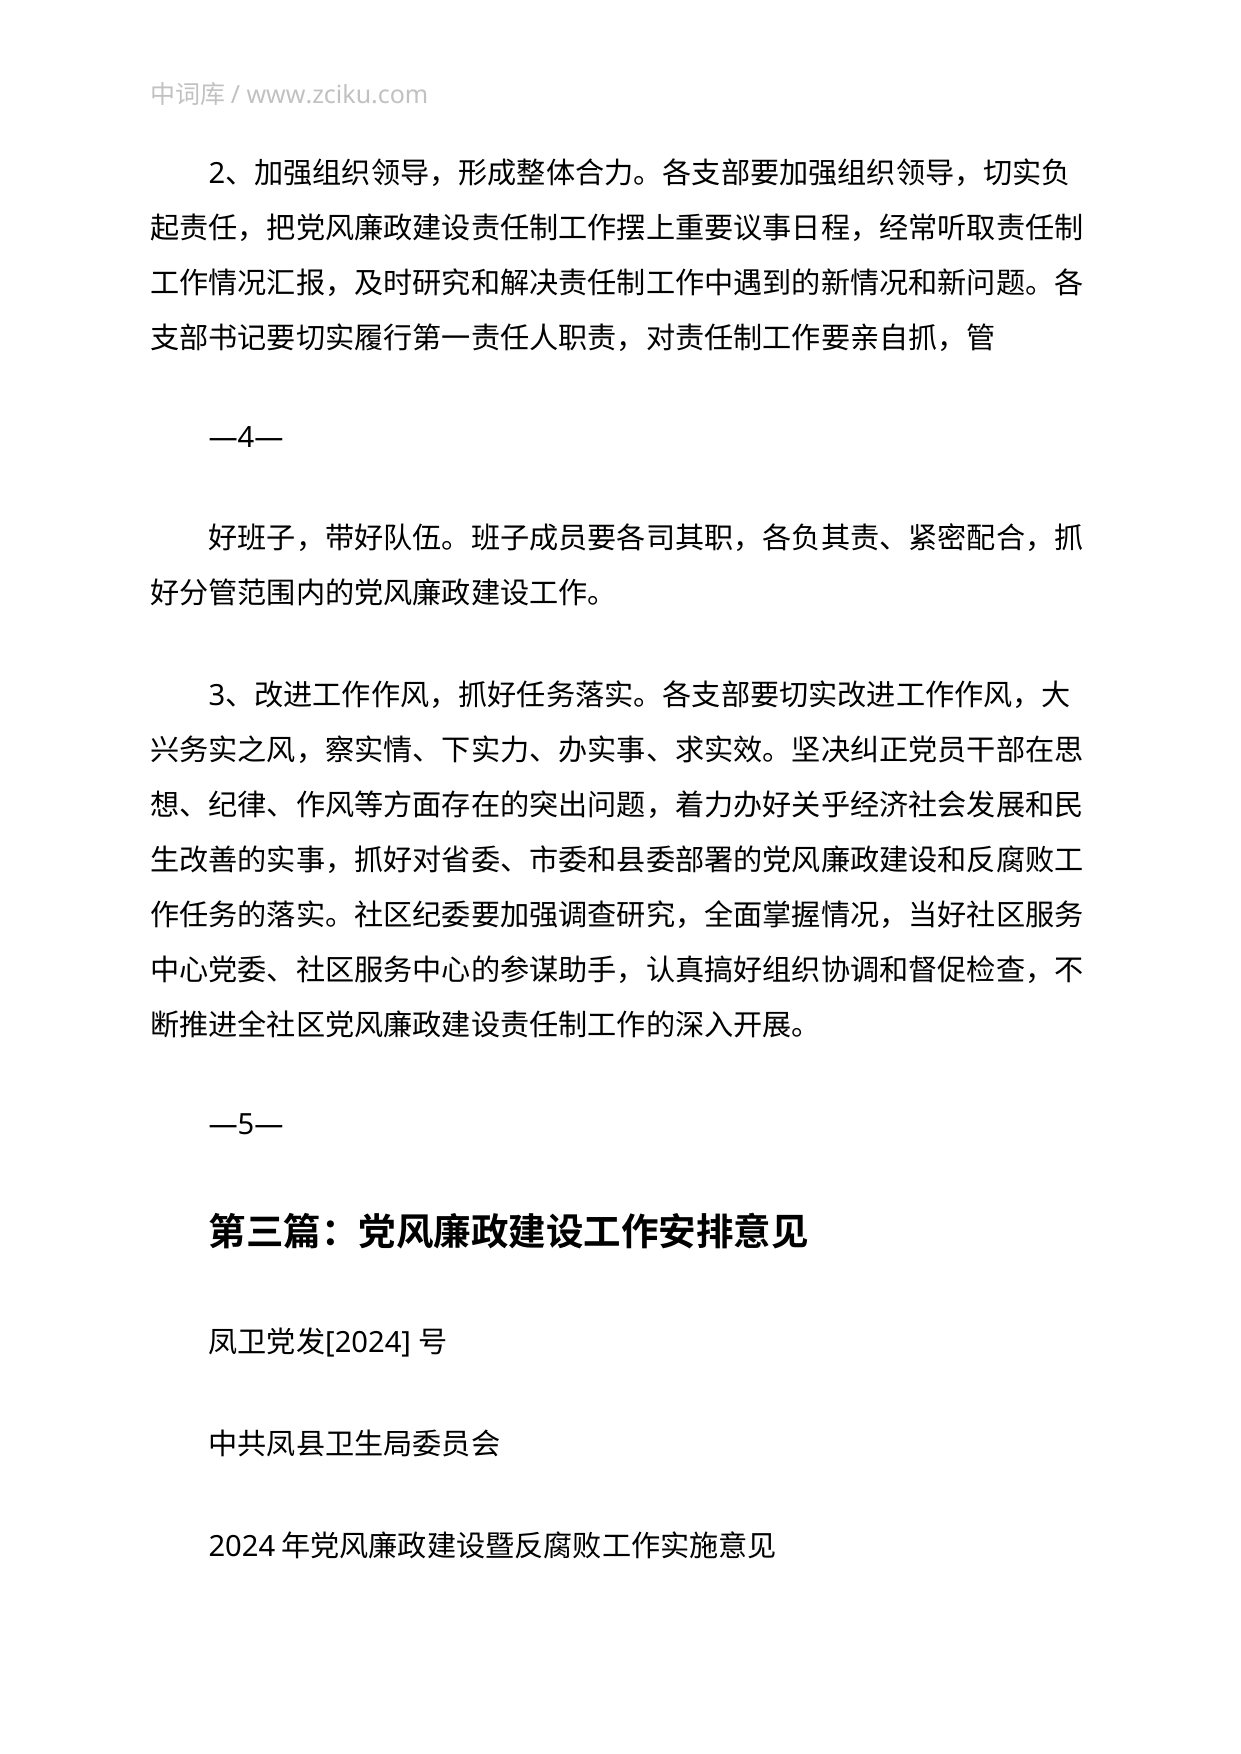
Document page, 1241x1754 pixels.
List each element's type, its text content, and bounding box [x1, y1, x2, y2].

text 第三篇：党风廉政建设工作安排意见 [150, 1201, 1090, 1256]
text 3、改进工作作风，抓好任务落实。各支部要切实改进工作作风，大兴务实之风，察实情、下实力、办实事、求实效。坚决纠正党员干部在思想、纪律、作风等方面存在的突出问题，着力办好关乎经济社会发展和民生改善的实事，抓好对省委、市委和县委部署的党风廉政建设和反腐败工作任务的落实。社区纪委要加强调查研究，全面掌握情况，当好社区服务中心党委、社区服务中心的参谋助手，认真搞好组织协调和督促检查，不断推进全社区党风廉政建设责任制工作的深入开展。 [150, 672, 1090, 1043]
text 2、加强组织领导，形成整体合力。各支部要加强组织领导，切实负起责任，把党风廉政建设责任制工作摆上重要议事日程，经常听取责任制工作情况汇报，及时研究和解决责任制工作中遇到的新情况和新问题。各支部书记要切实履行第一责任人职责，对责任制工作要亲自抓，管 [150, 150, 1090, 357]
text —5— [150, 1103, 1090, 1143]
text 好班子，带好队伍。班子成员要各司其职，各负其责、紧密配合，抓好分管范围内的党风廉政建设工作。 [150, 515, 1090, 612]
text —4— [150, 417, 1090, 456]
text 2024年党风廉政建设暨反腐败工作实施意见 [150, 1522, 1090, 1565]
text 凤卫党发[2024] 号 [150, 1319, 1090, 1361]
text 中共凤县卫生局委员会 [150, 1421, 1090, 1463]
